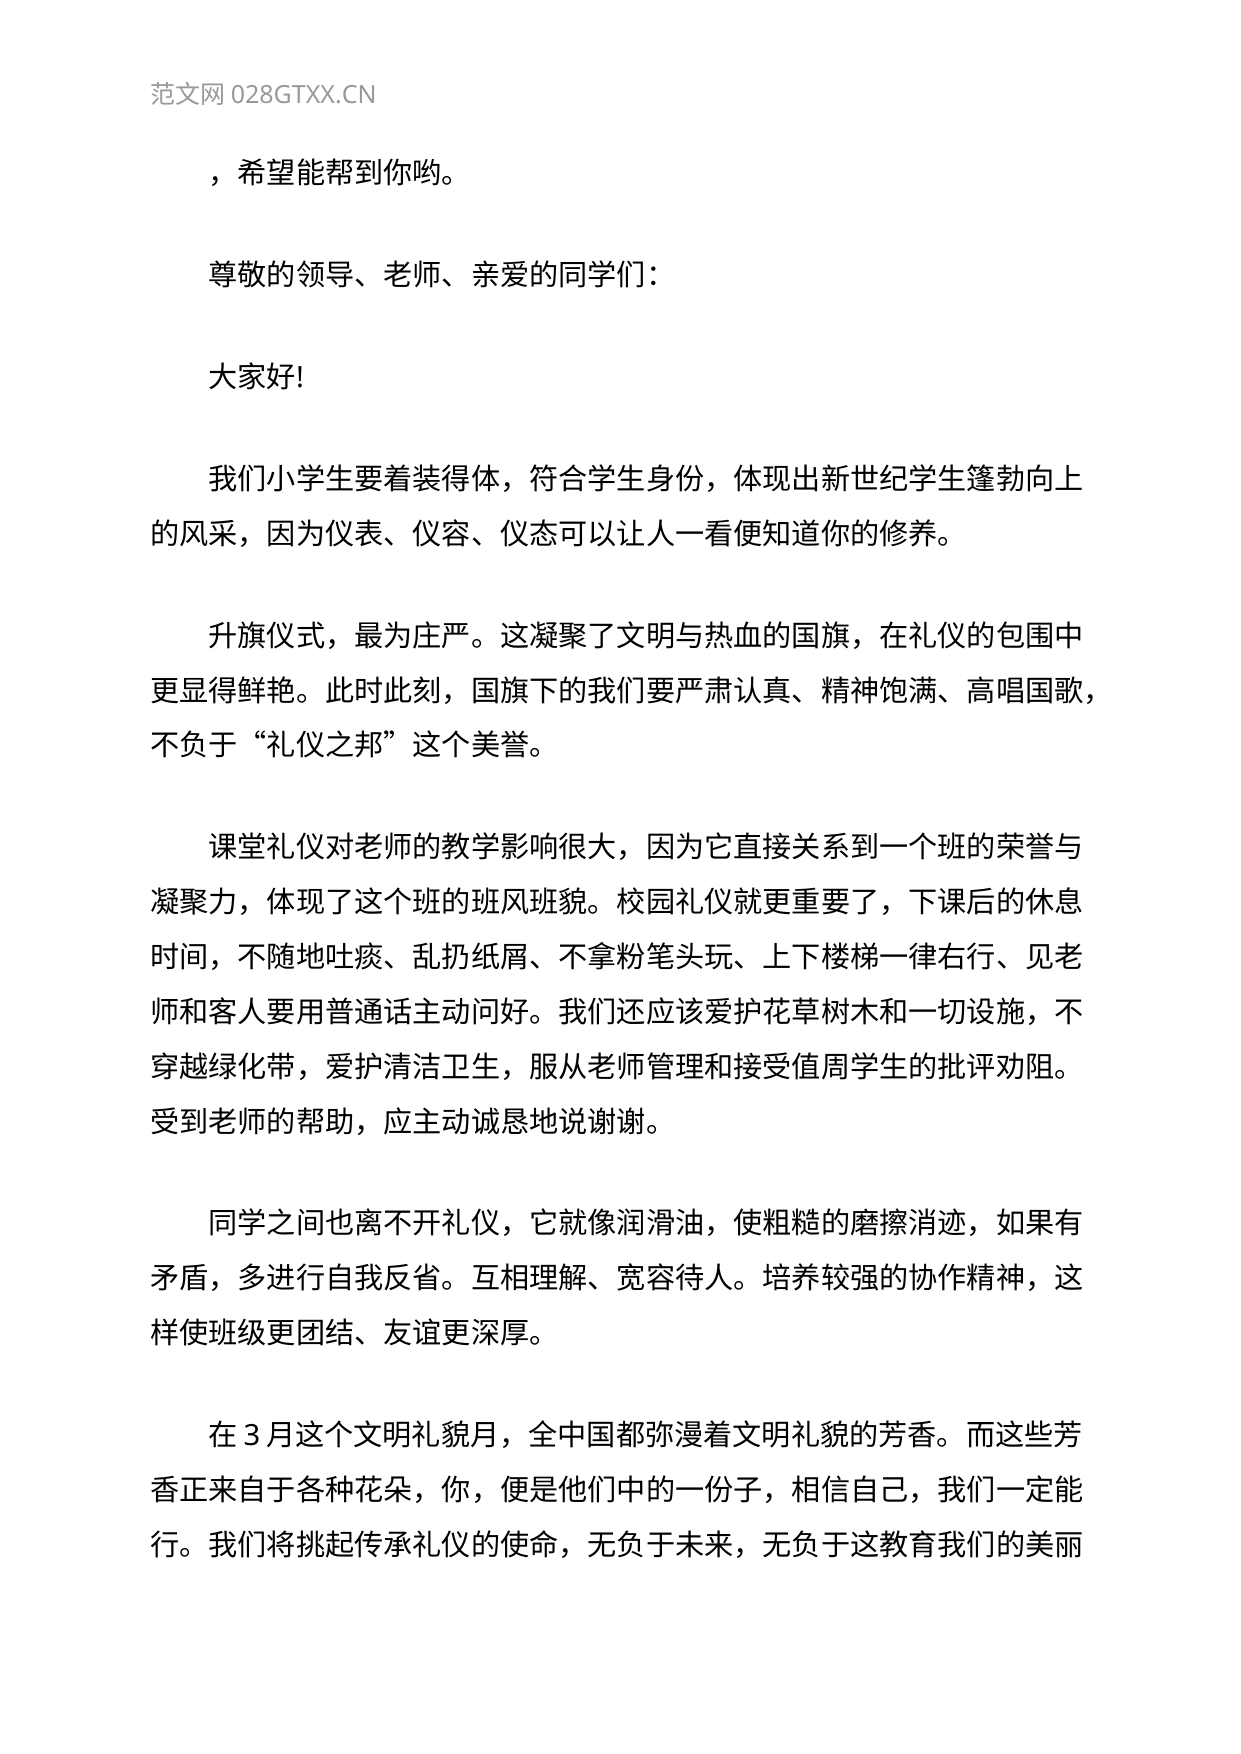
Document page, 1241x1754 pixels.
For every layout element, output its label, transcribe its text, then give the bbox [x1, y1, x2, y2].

text 尊敬的领导、老师、亲爱的同学们： [150, 252, 1090, 294]
text 课堂礼仪对老师的教学影响很大，因为它直接关系到一个班的荣誉与凝聚力，体现了这个班的班风班貌。校园礼仪就更重要了，下课后的休息时间，不随地吐痰、乱扔纸屑、不拿粉笔头玩、上下楼梯一律右行、见老师和客人要用普通话主动问好。我们还应该爱护花草树木和一切设施，不穿越绿化带，爱护清洁卫生，服从老师管理和接受值周学生的批评劝阻。受到老师的帮助，应主动诚恳地说谢谢。 [150, 824, 1090, 1141]
text 我们小学生要着装得体，符合学生身份，体现出新世纪学生篷勃向上的风采，因为仪表、仪容、仪态可以让人一看便知道你的修养。 [150, 456, 1090, 553]
text 大家好! [150, 353, 1090, 396]
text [150, 1412, 1090, 1564]
text ，希望能帮到你哟。 [150, 150, 1090, 192]
text 同学之间也离不开礼仪，它就像润滑油，使粗糙的磨擦消迹，如果有矛盾，多进行自我反省。互相理解、宽容待人。培养较强的协作精神，这样使班级更团结、友谊更深厚。 [150, 1200, 1090, 1352]
text 升旗仪式，最为庄严。这凝聚了文明与热血的国旗，在礼仪的包围中更显得鲜艳。此时此刻，国旗下的我们要严肃认真、精神饱满、高唱国歌，不负于“礼仪之邦”这个美誉。 [150, 612, 1090, 764]
